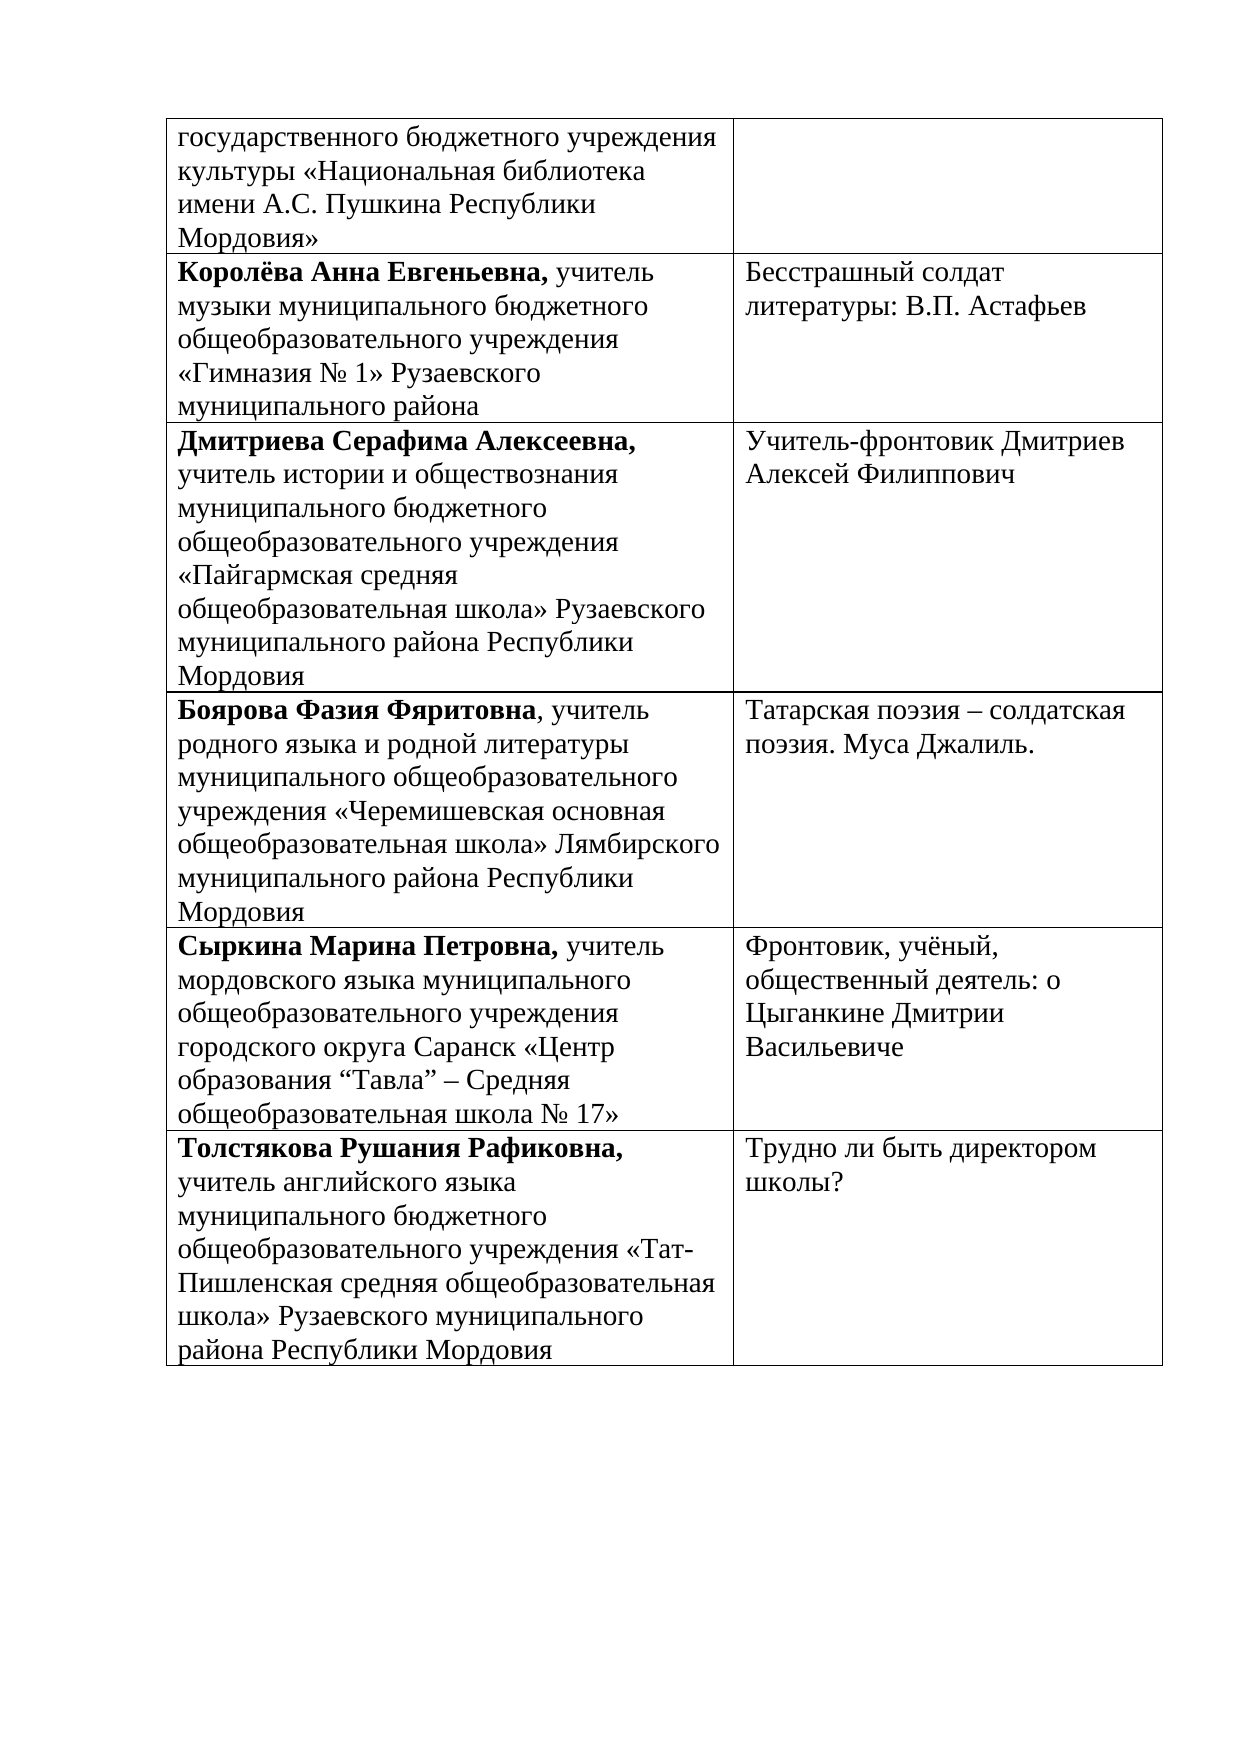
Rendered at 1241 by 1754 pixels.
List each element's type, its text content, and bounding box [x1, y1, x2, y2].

table_cell Татарская поэзия – солдатская поэзия. Муса Джалиль. [734, 693, 1162, 927]
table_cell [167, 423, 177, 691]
table_cell Толстякова Рушания Рафиковна, учитель английского языка муниципального бюджетного общеобразовательного учреждения «Тат-Пишленская средняя общеобразовательная школа» Рузаевского муниципального района Республики Мордовия [167, 1131, 733, 1365]
table_cell Бесстрашный солдат литературы: В.П. Астафьев [734, 254, 1162, 422]
table_cell Учитель-фронтовик Дмитриев Алексей Филиппович [734, 423, 1162, 691]
table_cell Дмитриева Серафима Алексеевна, учитель истории и обществознания муниципального бюджетного общеобразовательного учреждения «Пайгармская средняя общеобразовательная школа» Рузаевского муниципального района Республики Мордовия [304, 423, 733, 691]
table_cell Боярова Фазия Фяритовна, учитель родного языка и родной литературы муниципального общеобразовательного учреждения «Черемишевская основная общеобразовательная школа» Лямбирского муниципального района Республики Мордовия [167, 693, 733, 927]
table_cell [734, 119, 1162, 253]
table_cell Фронтовик, учёный, общественный деятель: о Цыганкине Дмитрии Васильевиче [734, 928, 1162, 1129]
table_cell Трудно ли быть директором школы? [734, 1131, 1162, 1365]
table_cell Королёва Анна Евгеньевна, учитель музыки муниципального бюджетного общеобразовательного учреждения «Гимназия № 1» Рузаевского муниципального района [167, 254, 733, 422]
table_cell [167, 119, 733, 253]
table_cell Сыркина Марина Петровна, учитель мордовского языка муниципального общеобразовательного учреждения городского округа Саранск «Центр образования “Тавла” – Средняя общеобразовательная школа № 17» [167, 928, 733, 1129]
